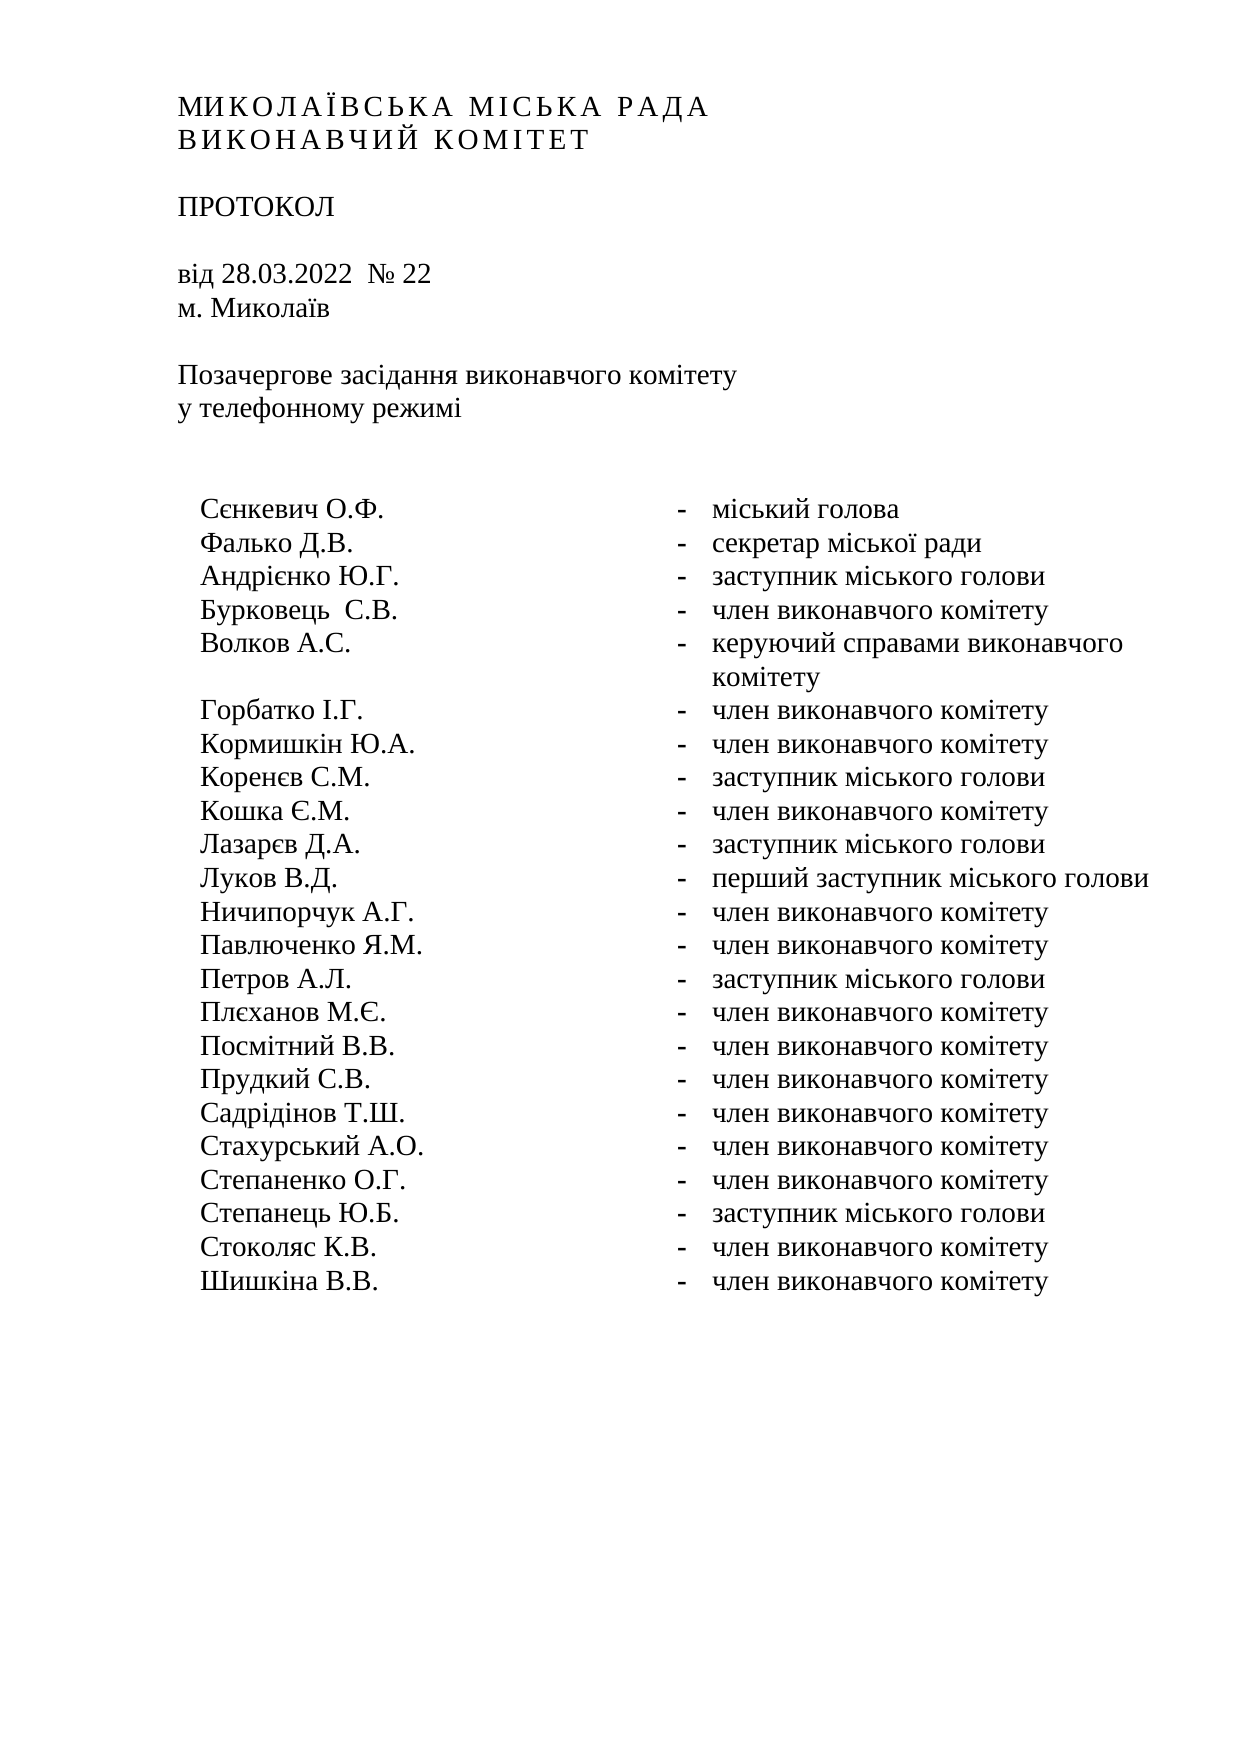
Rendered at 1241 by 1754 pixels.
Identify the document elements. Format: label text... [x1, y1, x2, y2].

table_cell секретар міської ради [701, 525, 1220, 558]
table_cell Кошка Є.М. [189, 793, 663, 827]
table_cell - [663, 1196, 701, 1229]
table_cell - [663, 1162, 701, 1196]
text м. Миколаїв [177, 290, 1152, 323]
table_cell Горбатко І.Г. Горбатко І.Г. [189, 693, 663, 726]
table_cell Кормишкін Ю.А. Кормишкін Ю.А. [189, 726, 663, 759]
table_header Сєнкевич О.Ф. [189, 491, 663, 525]
table_header міський голова [701, 491, 1220, 525]
table_cell член виконавчого комітету [701, 894, 1220, 927]
table_cell заступник міського голови [701, 827, 1220, 860]
table_cell член виконавчого комітету [701, 1095, 1220, 1128]
table_cell - [663, 1028, 701, 1061]
table_cell - [663, 827, 701, 860]
table_cell Посмітний В.В. [189, 1028, 663, 1061]
table_cell член виконавчого комітету [701, 693, 1220, 726]
table_cell Стахурський А.О. [189, 1129, 663, 1162]
table_cell член виконавчого комітету [701, 726, 1220, 759]
table_cell - [663, 927, 701, 961]
table_cell - [663, 1263, 701, 1296]
table_cell Степаненко О.Г. [189, 1162, 663, 1196]
table_cell - [663, 760, 701, 793]
table_cell Павлюченко Я.М. [189, 927, 663, 961]
table_cell перший заступник міського голови [701, 860, 1220, 894]
table_cell заступник міського голови [701, 558, 1220, 592]
table_cell Стоколяс К.В. [189, 1229, 663, 1263]
text ВИКОНАВЧИЙ КОМІТЕТ [177, 122, 1152, 156]
table_cell Садрідінов Т.Ш. [189, 1095, 663, 1128]
table_cell Бурковець С.В. [189, 592, 663, 625]
table_cell член виконавчого комітету [701, 1229, 1220, 1263]
table_cell Прудкий С.В. [189, 1061, 663, 1095]
table_cell - [663, 592, 701, 625]
text ПРОТОКОЛ [177, 189, 1152, 223]
table_cell - [663, 994, 701, 1028]
table_cell Петров А.Л. [189, 961, 663, 994]
table_cell - [663, 558, 701, 592]
table_cell Фалько Д.В. [189, 525, 663, 558]
table_cell керуючий справами виконавчого комітету [701, 625, 1220, 692]
table_cell - [663, 961, 701, 994]
table_cell - [663, 625, 701, 692]
table_cell Ничипорчук А.Г. [189, 894, 663, 927]
table_cell член виконавчого комітету [701, 592, 1220, 625]
table_cell Плєханов М.Є. [189, 994, 663, 1028]
table_cell - [663, 793, 701, 827]
text від 28.03.2022 № 22 [177, 256, 1152, 290]
table_cell - [663, 1229, 701, 1263]
text у телефонному режимі [177, 391, 1152, 424]
table_cell - [663, 525, 701, 558]
table_cell Степанець Ю.Б. [189, 1196, 663, 1229]
table_cell заступник міського голови [701, 1196, 1220, 1229]
table_cell Волков А.С. Волков А.С. [189, 625, 663, 692]
text МИКОЛАЇВСЬКА МІСЬКА РАДА [177, 89, 1152, 122]
table_cell - [663, 726, 701, 759]
table_cell заступник міського голови [701, 961, 1220, 994]
table_header - [663, 491, 701, 525]
table_cell Шишкіна В.В. [189, 1263, 663, 1296]
table_cell Луков В.Д. [189, 860, 663, 894]
table_cell - [663, 1129, 701, 1162]
table_cell Коренєв С.М. [189, 760, 663, 793]
table_cell член виконавчого комітету [701, 1162, 1220, 1196]
table_cell член виконавчого комітету [701, 1061, 1220, 1095]
table_cell член виконавчого комітету [701, 1263, 1220, 1296]
table_cell - [663, 894, 701, 927]
table_cell член виконавчого комітету [701, 994, 1220, 1028]
table_cell член виконавчого комітету [701, 1028, 1220, 1061]
table_cell член виконавчого комітету [701, 1129, 1220, 1162]
text Позачергове засідання виконавчого комітету [177, 357, 1152, 391]
table_cell - [663, 693, 701, 726]
table_cell член виконавчого комітету [701, 793, 1220, 827]
table_cell - [663, 860, 701, 894]
table_cell Лазарєв Д.А. [189, 827, 663, 860]
table_cell Андрієнко Ю.Г. [189, 558, 663, 592]
table_cell заступник міського голови [701, 760, 1220, 793]
table_cell - [663, 1095, 701, 1128]
table_cell - [663, 1061, 701, 1095]
table_cell член виконавчого комітету [701, 927, 1220, 961]
